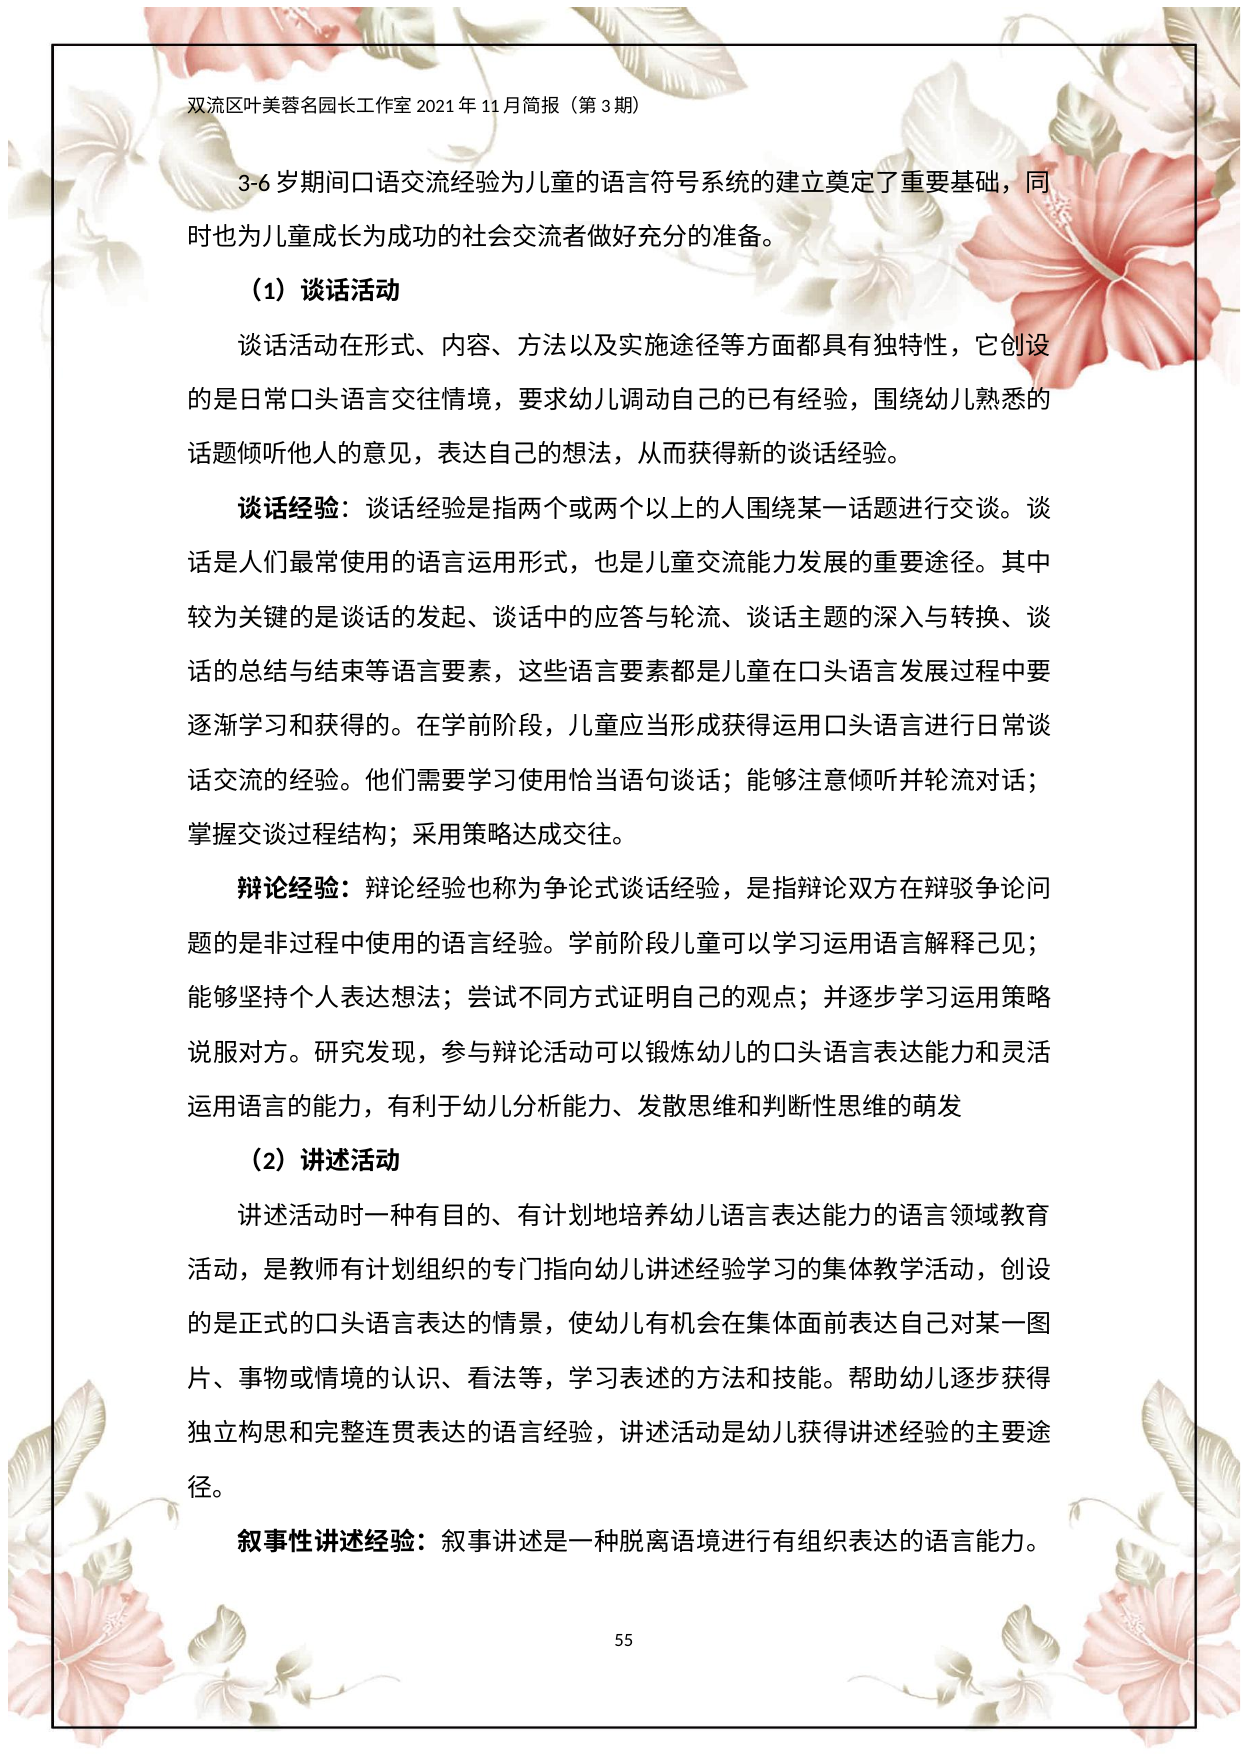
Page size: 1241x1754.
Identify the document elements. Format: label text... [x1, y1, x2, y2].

picture [8, 7, 1241, 1754]
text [187, 1521, 1053, 1558]
text （2）讲述活动 [187, 1141, 1053, 1177]
text 3-6岁期间口语交流经验为儿童的语言符号系统的建立奠定了重要基础，同时也为儿童成长为成功的社会交流者做好充分的准备。 [187, 162, 1053, 253]
text 谈话活动在形式、内容、方法以及实施途径等方面都具有独特性，它创设的是日常口头语言交往情境，要求幼儿调动自己的已有经验，围绕幼儿熟悉的话题倾听他人的意见，表达自己的想法，从而获得新的谈话经验。 [187, 325, 1053, 470]
text 辩论经验：辩论经验也称为争论式谈话经验，是指辩论双方在辩驳争论问题的是非过程中使用的语言经验。学前阶段儿童可以学习运用语言解释己见；能够坚持个人表达想法；尝试不同方式证明自己的观点；并逐步学习运用策略说服对方。研究发现，参与辩论活动可以锻炼幼儿的口头语言表达能力和灵活运用语言的能力，有利于幼儿分析能力、发散思维和判断性思维的萌发 [187, 869, 1053, 1123]
text 谈话经验：谈话经验是指两个或两个以上的人围绕某一话题进行交谈。谈话是人们最常使用的语言运用形式，也是儿童交流能力发展的重要途径。其中较为关键的是谈话的发起、谈话中的应答与轮流、谈话主题的深入与转换、谈话的总结与结束等语言要素，这些语言要素都是儿童在口头语言发展过程中要逐渐学习和获得的。在学前阶段，儿童应当形成获得运用口头语言进行日常谈话交流的经验。他们需要学习使用恰当语句谈话；能够注意倾听并轮流对话；掌握交谈过程结构；采用策略达成交往。 [187, 488, 1053, 851]
text 讲述活动时一种有目的、有计划地培养幼儿语言表达能力的语言领域教育活动，是教师有计划组织的专门指向幼儿讲述经验学习的集体教学活动，创设的是正式的口头语言表达的情景，使幼儿有机会在集体面前表达自己对某一图片、事物或情境的认识、看法等，学习表述的方法和技能。帮助幼儿逐步获得独立构思和完整连贯表达的语言经验，讲述活动是幼儿获得讲述经验的主要途径。 [187, 1195, 1053, 1503]
text （1）谈话活动 [187, 271, 1053, 307]
